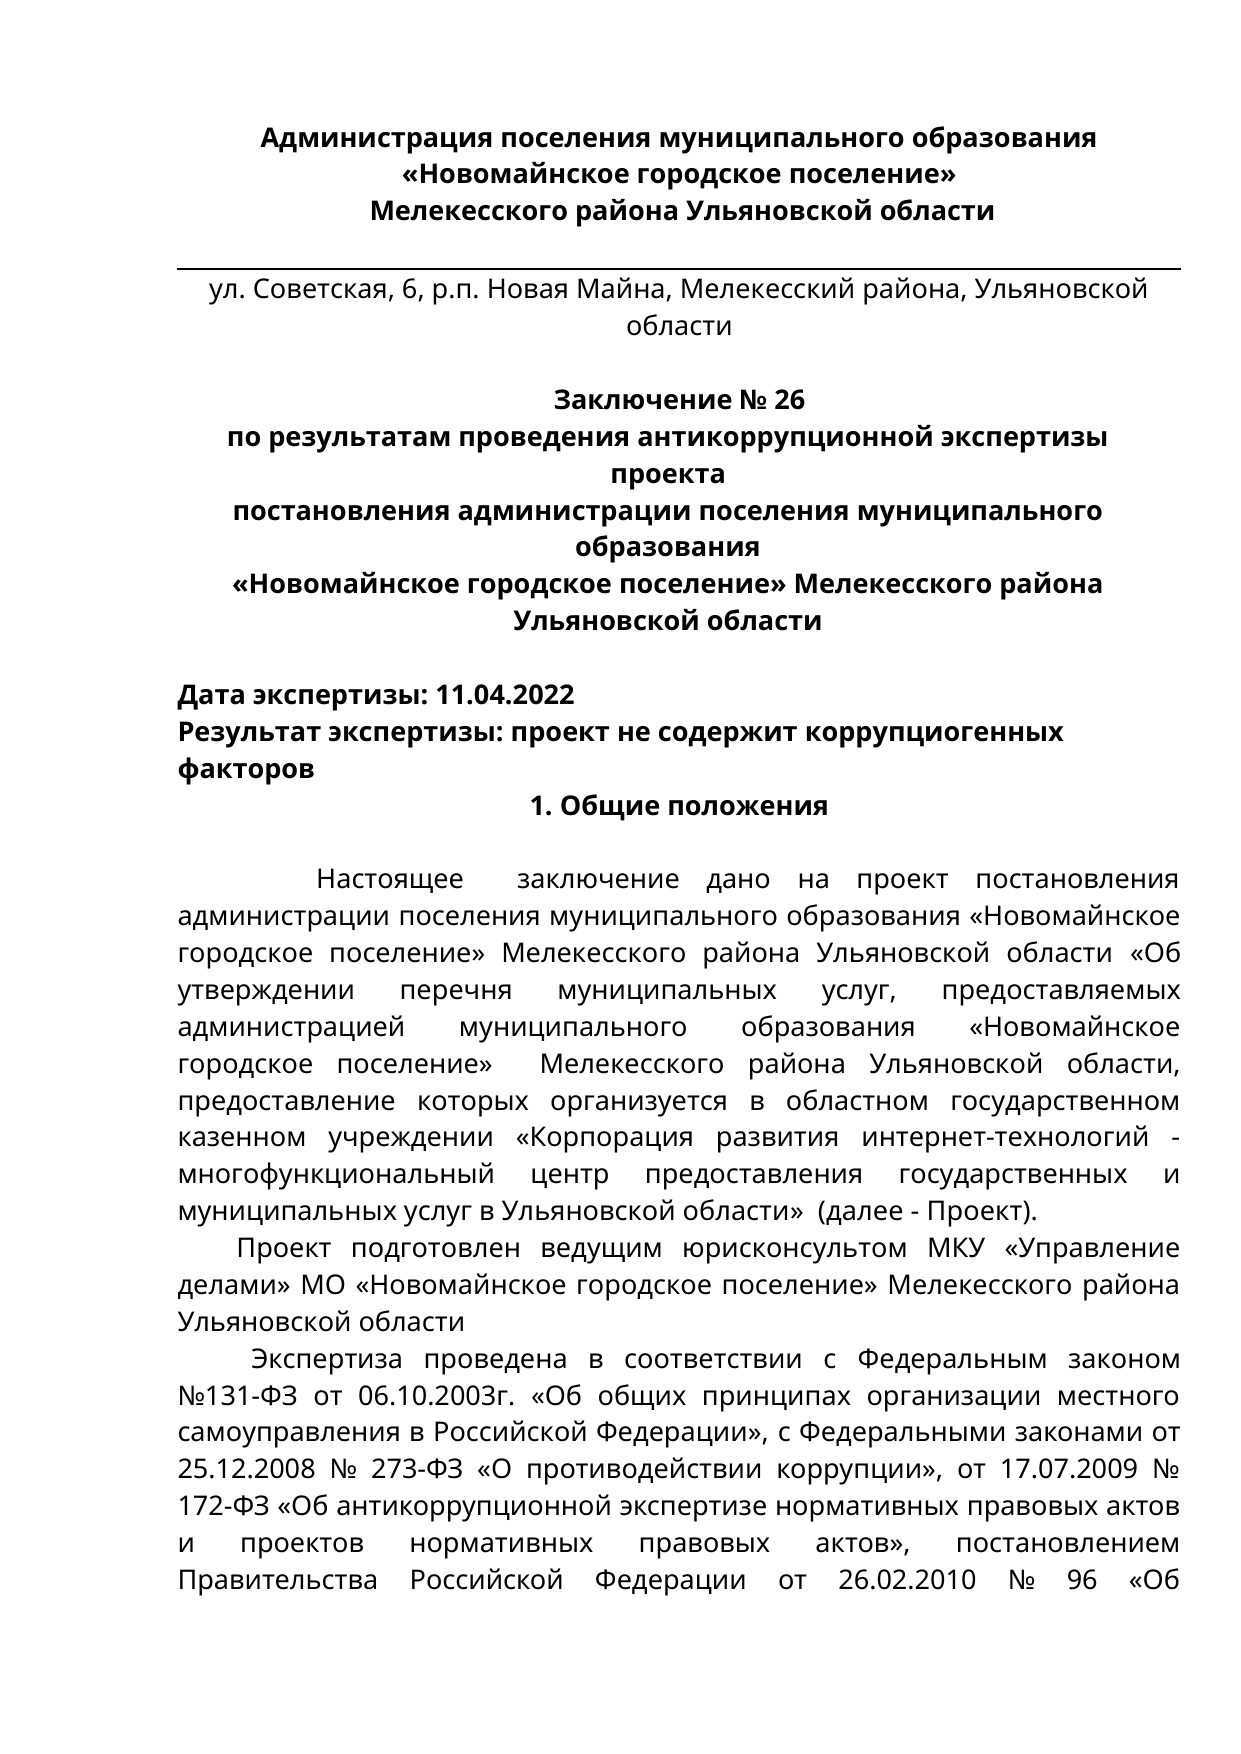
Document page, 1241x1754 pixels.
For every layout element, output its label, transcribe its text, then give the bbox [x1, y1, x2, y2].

text «Новомайнское городское поселение» [177, 155, 1181, 192]
text Заключение № 26 [177, 380, 1181, 417]
text Мелекесского района Ульяновской области [177, 192, 1181, 229]
text по результатам проведения антикоррупционной экспертизы проекта [177, 417, 1159, 491]
text 1. Общие положения [177, 786, 1181, 823]
text Ульяновской области [177, 602, 1159, 638]
text Администрация поселения муниципального образования [177, 118, 1181, 155]
text Результат экспертизы: проект не содержит коррупциогенных факторов [177, 712, 1181, 786]
text постановления администрации поселения муниципального образования [177, 491, 1159, 565]
text ул. Советская, 6, р.п. Новая Майна, Мелекесский района, Ульяновской области [177, 270, 1181, 343]
text Проект подготовлен ведущим юрисконсультом МКУ «Управление делами» МО «Новомайнское городское поселение» Мелекесского района Ульяновской области [177, 1228, 1181, 1339]
text Дата экспертизы: 11.04.2022 [177, 675, 1181, 712]
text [177, 1339, 1181, 1597]
text Настоящее заключение дано на проект постановления администрации поселения муниципального образования «Новомайнское городское поселение» Мелекесского района Ульяновской области «Об утверждении перечня муниципальных услуг, предоставляемых администрацией муниципального образования «Новомайнское городское поселение» Мелекесского района Ульяновской области, предоставление которых организуется в областном государственном казенном учреждении «Корпорация развития интернет-технологий - многофункциональный центр предоставления государственных и муниципальных услуг в Ульяновской области» (далее - Проект). [177, 860, 1181, 1228]
text «Новомайнское городское поселение» Мелекесского района [177, 565, 1159, 602]
